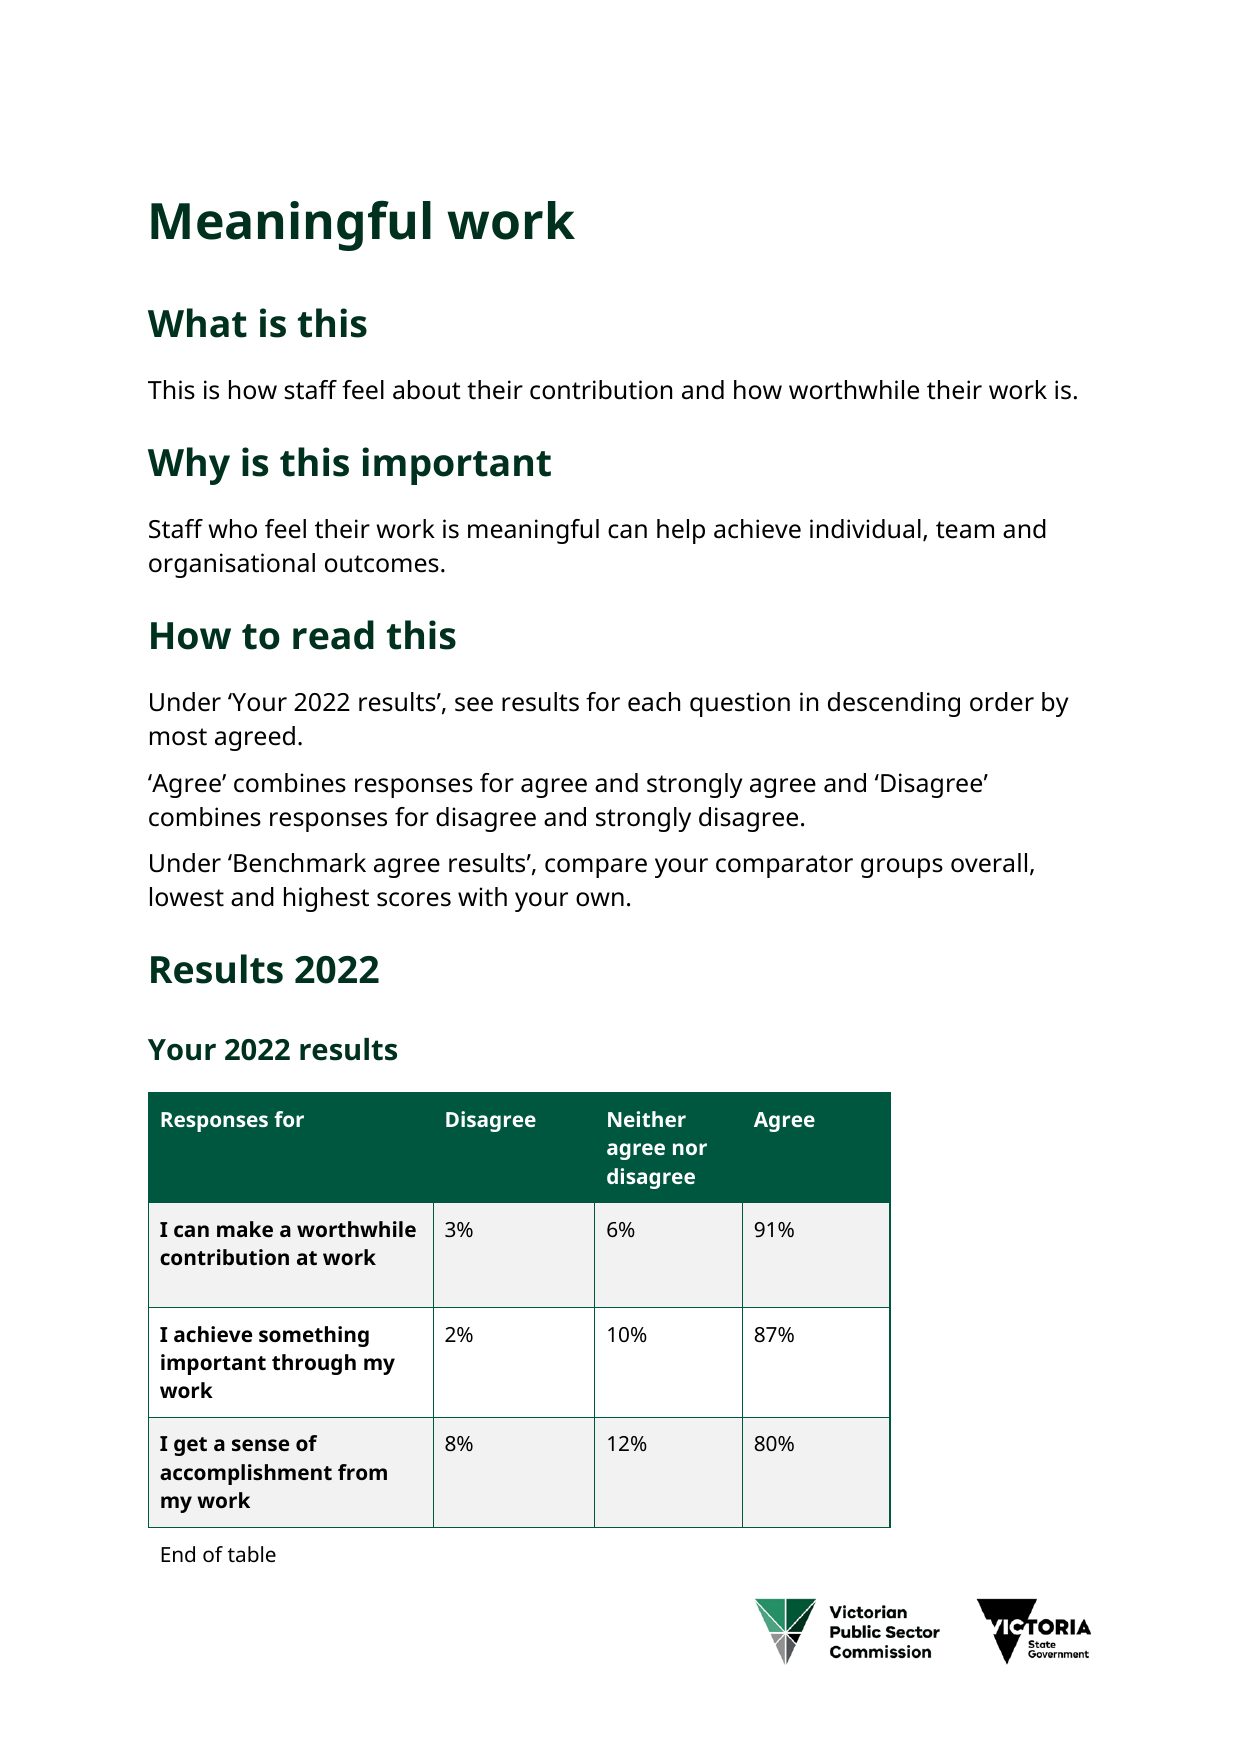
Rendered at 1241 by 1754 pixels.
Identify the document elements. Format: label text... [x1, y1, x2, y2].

text Under ‘Your 2022 results’, see results for each question in descending order by most agreed. [148, 685, 1092, 753]
text Under ‘Benchmark agree results’, compare your comparator groups overall, lowest and highest scores with your own. [148, 846, 1092, 914]
text ‘Agree’ combines responses for agree and strongly agree and ‘Disagree’ combines responses for disagree and strongly disagree. [148, 766, 1092, 834]
subtitle Why is this important [148, 436, 1092, 487]
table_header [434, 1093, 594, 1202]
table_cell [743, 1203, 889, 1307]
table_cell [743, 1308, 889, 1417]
subtitle Meaningful work [148, 186, 1092, 254]
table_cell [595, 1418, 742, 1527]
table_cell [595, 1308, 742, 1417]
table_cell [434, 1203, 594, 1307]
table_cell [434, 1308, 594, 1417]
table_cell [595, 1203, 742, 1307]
subtitle How to read this [148, 609, 1092, 660]
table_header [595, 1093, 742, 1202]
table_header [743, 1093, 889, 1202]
subtitle What is this [148, 297, 1092, 348]
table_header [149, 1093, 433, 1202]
subtitle Your 2022 results [148, 1029, 1092, 1069]
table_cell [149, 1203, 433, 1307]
picture [754, 1598, 1093, 1666]
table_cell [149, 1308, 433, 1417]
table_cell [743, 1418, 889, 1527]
text This is how staff feel about their contribution and how worthwhile their work is. [148, 373, 1092, 407]
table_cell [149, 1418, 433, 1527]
text Staff who feel their work is meaningful can help achieve individual, team and organisational outcomes. [148, 512, 1092, 580]
subtitle Results 2022 [148, 943, 1092, 994]
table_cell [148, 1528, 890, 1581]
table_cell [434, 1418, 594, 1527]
